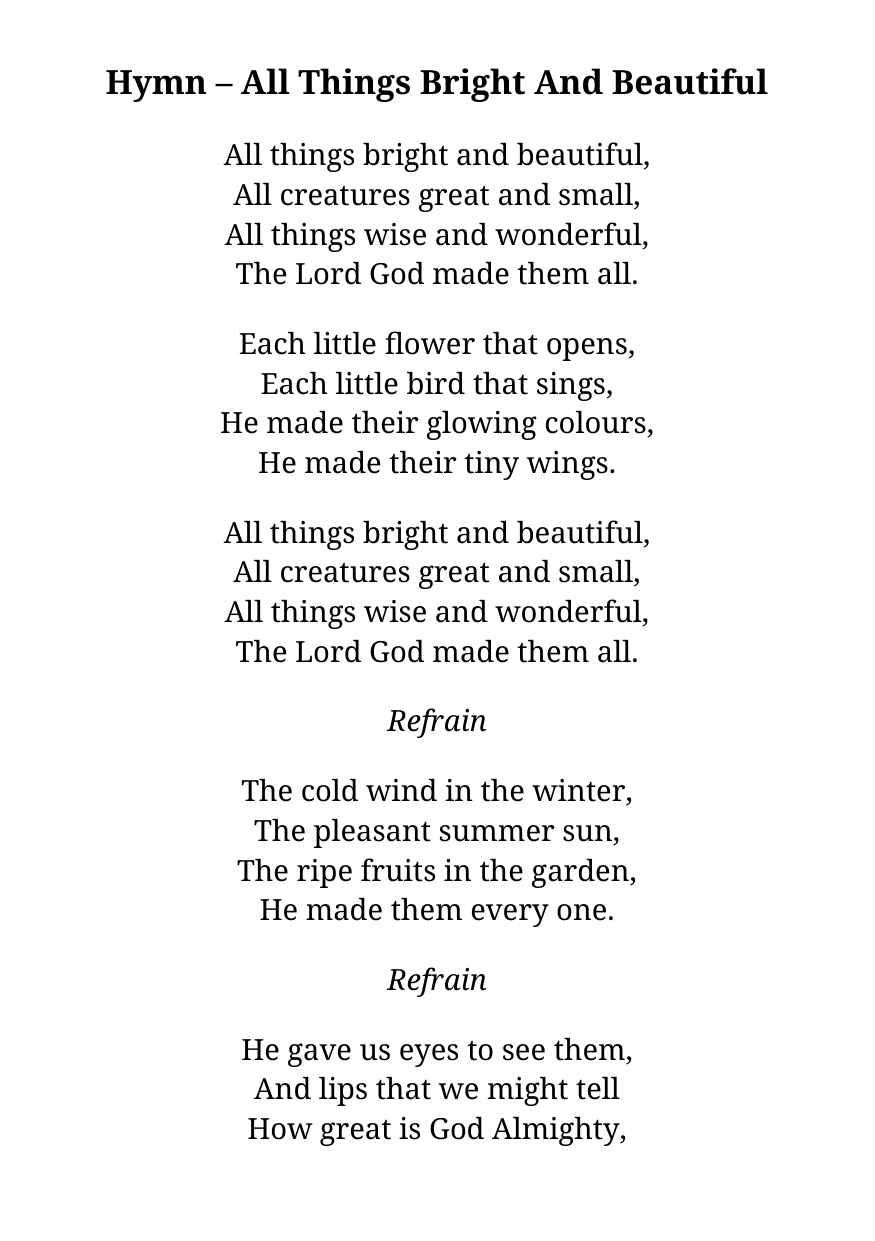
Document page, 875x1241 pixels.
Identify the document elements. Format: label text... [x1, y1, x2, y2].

text All things bright and beautiful, All creatures great and small, All things wise and wonderful, The Lord God made them all. [59, 134, 815, 293]
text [59, 1029, 815, 1148]
text Hymn – All Things Bright And Beautiful [59, 59, 815, 104]
text Refrain [59, 701, 815, 740]
text The cold wind in the winter, The pleasant summer sun, The ripe fruits in the garden, He made them every one. [59, 770, 815, 929]
text All things bright and beautiful, All creatures great and small, All things wise and wonderful, The Lord God made them all. [59, 512, 815, 671]
text Refrain [59, 959, 815, 999]
text Each little flower that opens, Each little bird that sings, He made their glowing colours, He made their tiny wings. [59, 323, 815, 482]
